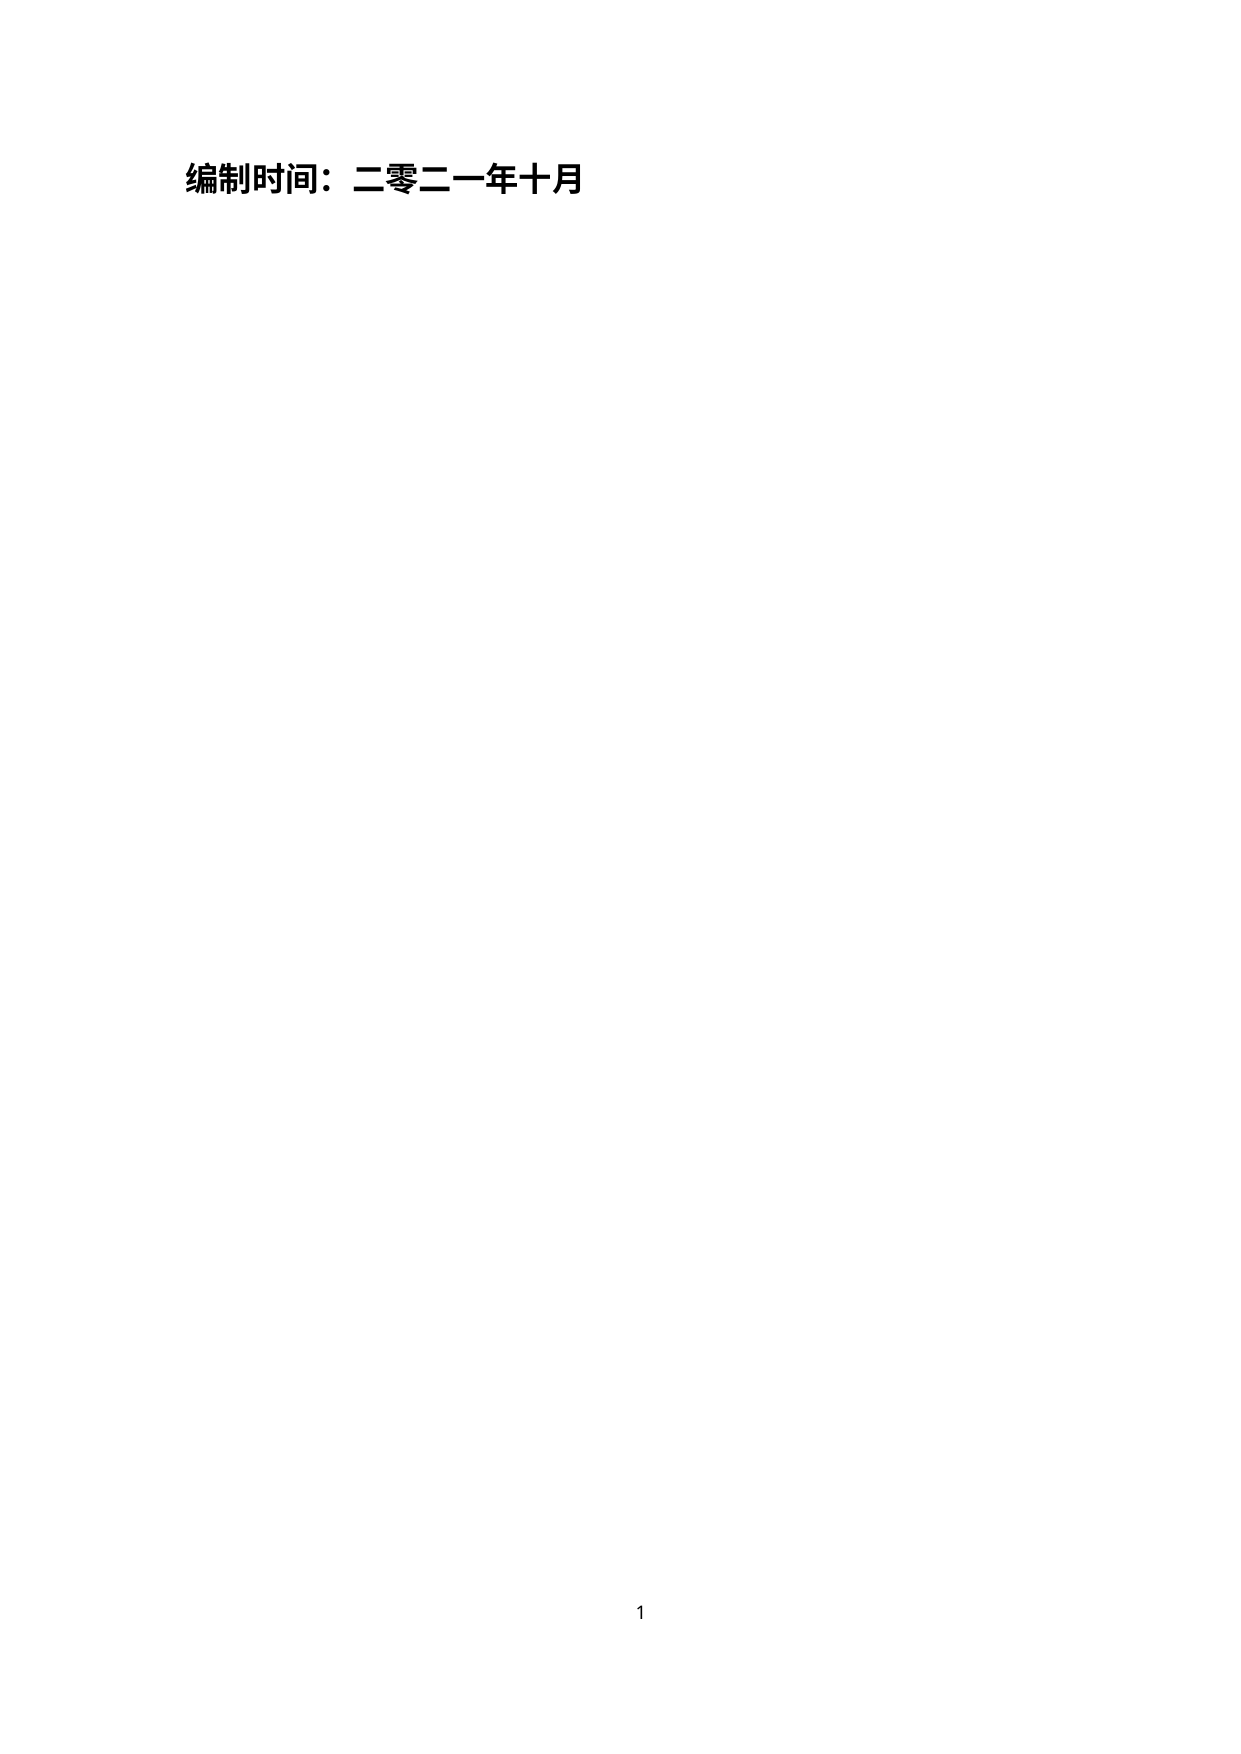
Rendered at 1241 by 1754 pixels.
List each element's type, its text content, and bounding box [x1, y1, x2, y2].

text 编制时间：二零二一年十月 [118, 152, 1092, 202]
